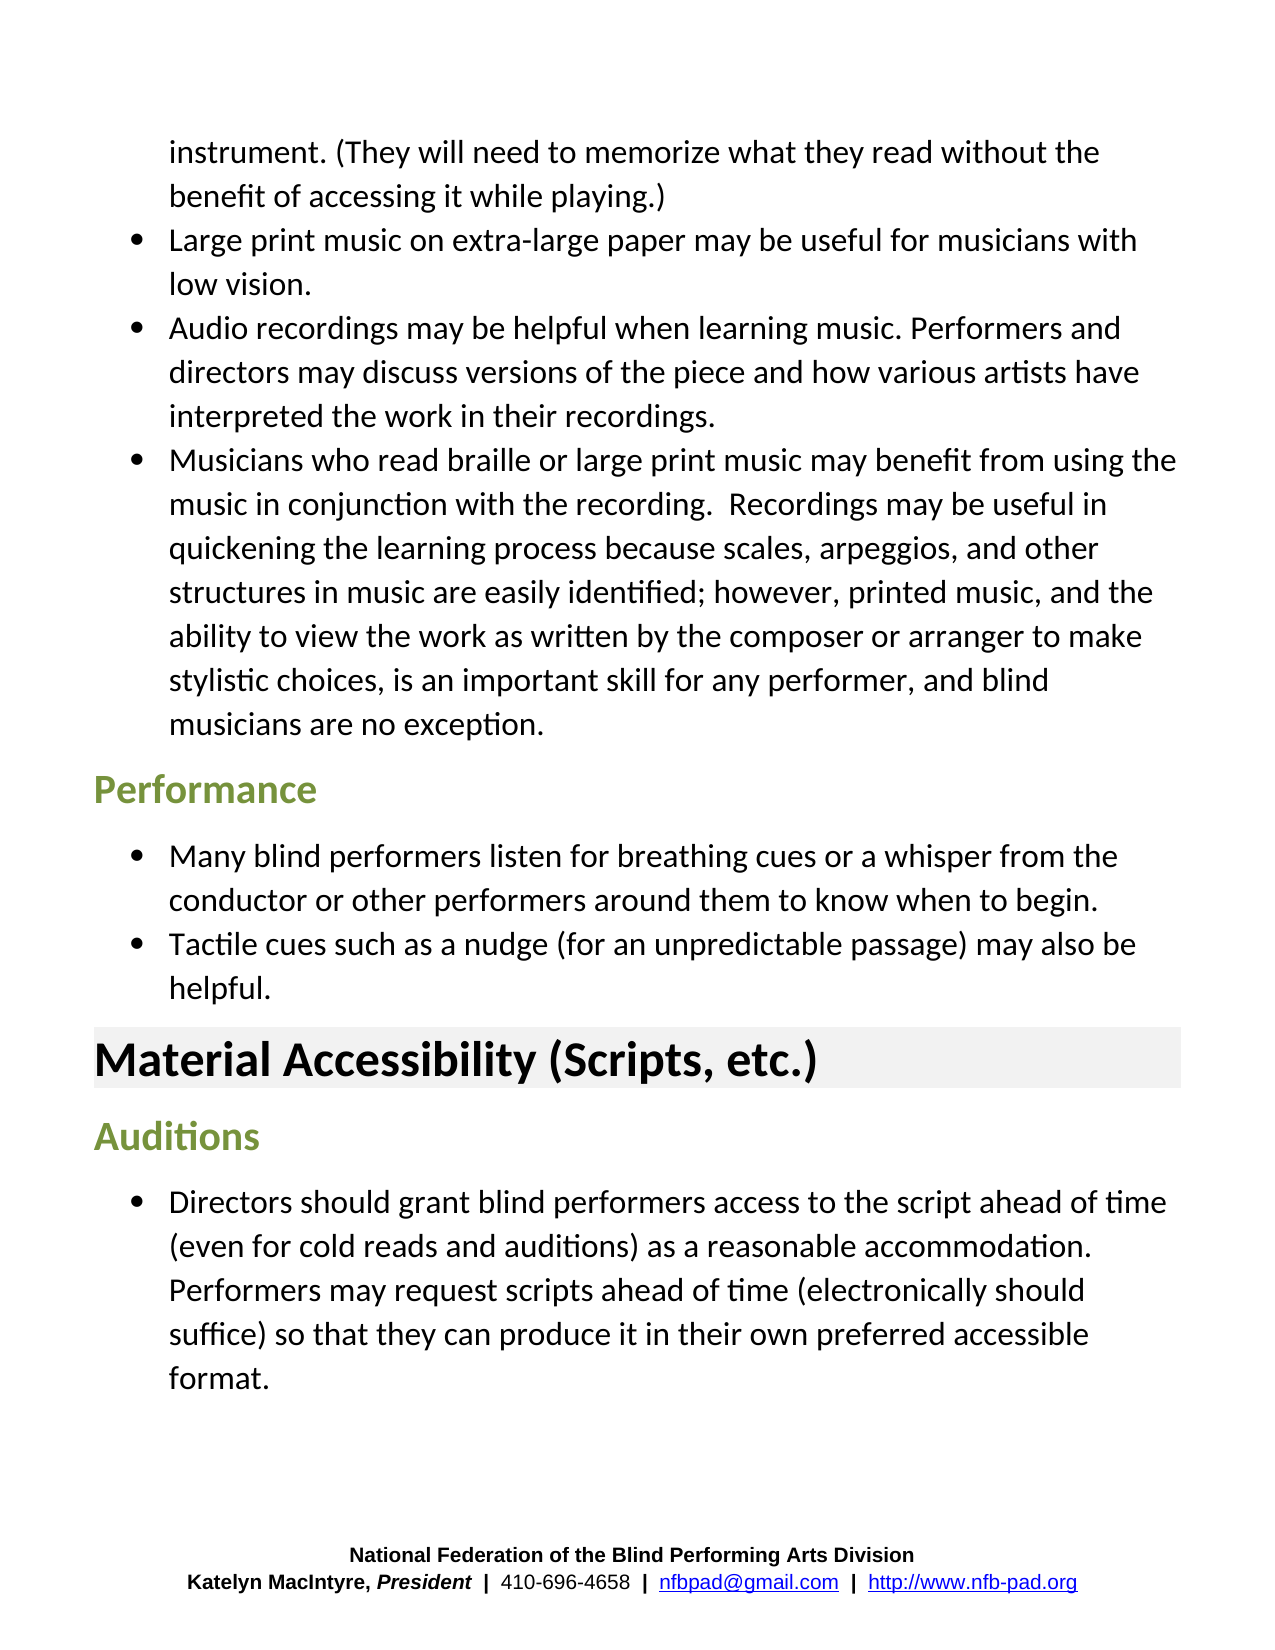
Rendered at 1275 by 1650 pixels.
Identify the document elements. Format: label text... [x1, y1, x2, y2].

subtitle Auditions [94, 1110, 1181, 1161]
list Many blind performers listen for breathing cues or a whisper from the conductor or other performers around them to know when to begin. [131, 835, 1181, 919]
list Tactile cues such as a nudge (for an unpredictable passage) may also be helpful. [131, 923, 1181, 1007]
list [131, 131, 1181, 216]
subtitle Performance [94, 763, 1181, 814]
list Directors should grant blind performers access to the script ahead of time (even for cold reads and auditions) as a reasonable accommodation. Performers may request scripts ahead of time (electronically should suffice) so that they can produce it in their own preferred accessible format. [131, 1181, 1181, 1398]
list Musicians who read braille or large print music may benefit from using the music in conjunction with the recording. Recordings may be useful in quickening the learning process because scales, arpeggios, and other structures in music are easily identified; however, printed music, and the ability to view the work as written by the composer or arranger to make stylistic choices, is an important skill for any performer, and blind musicians are no exception. [131, 439, 1181, 743]
list Audio recordings may be helpful when learning music. Performers and directors may discuss versions of the piece and how various artists have interpreted the work in their recordings. [131, 307, 1181, 436]
subtitle Material Accessibility (Scripts, etc.) [94, 1027, 1181, 1088]
list Large print music on extra-large paper may be useful for musicians with low vision. [131, 219, 1181, 304]
